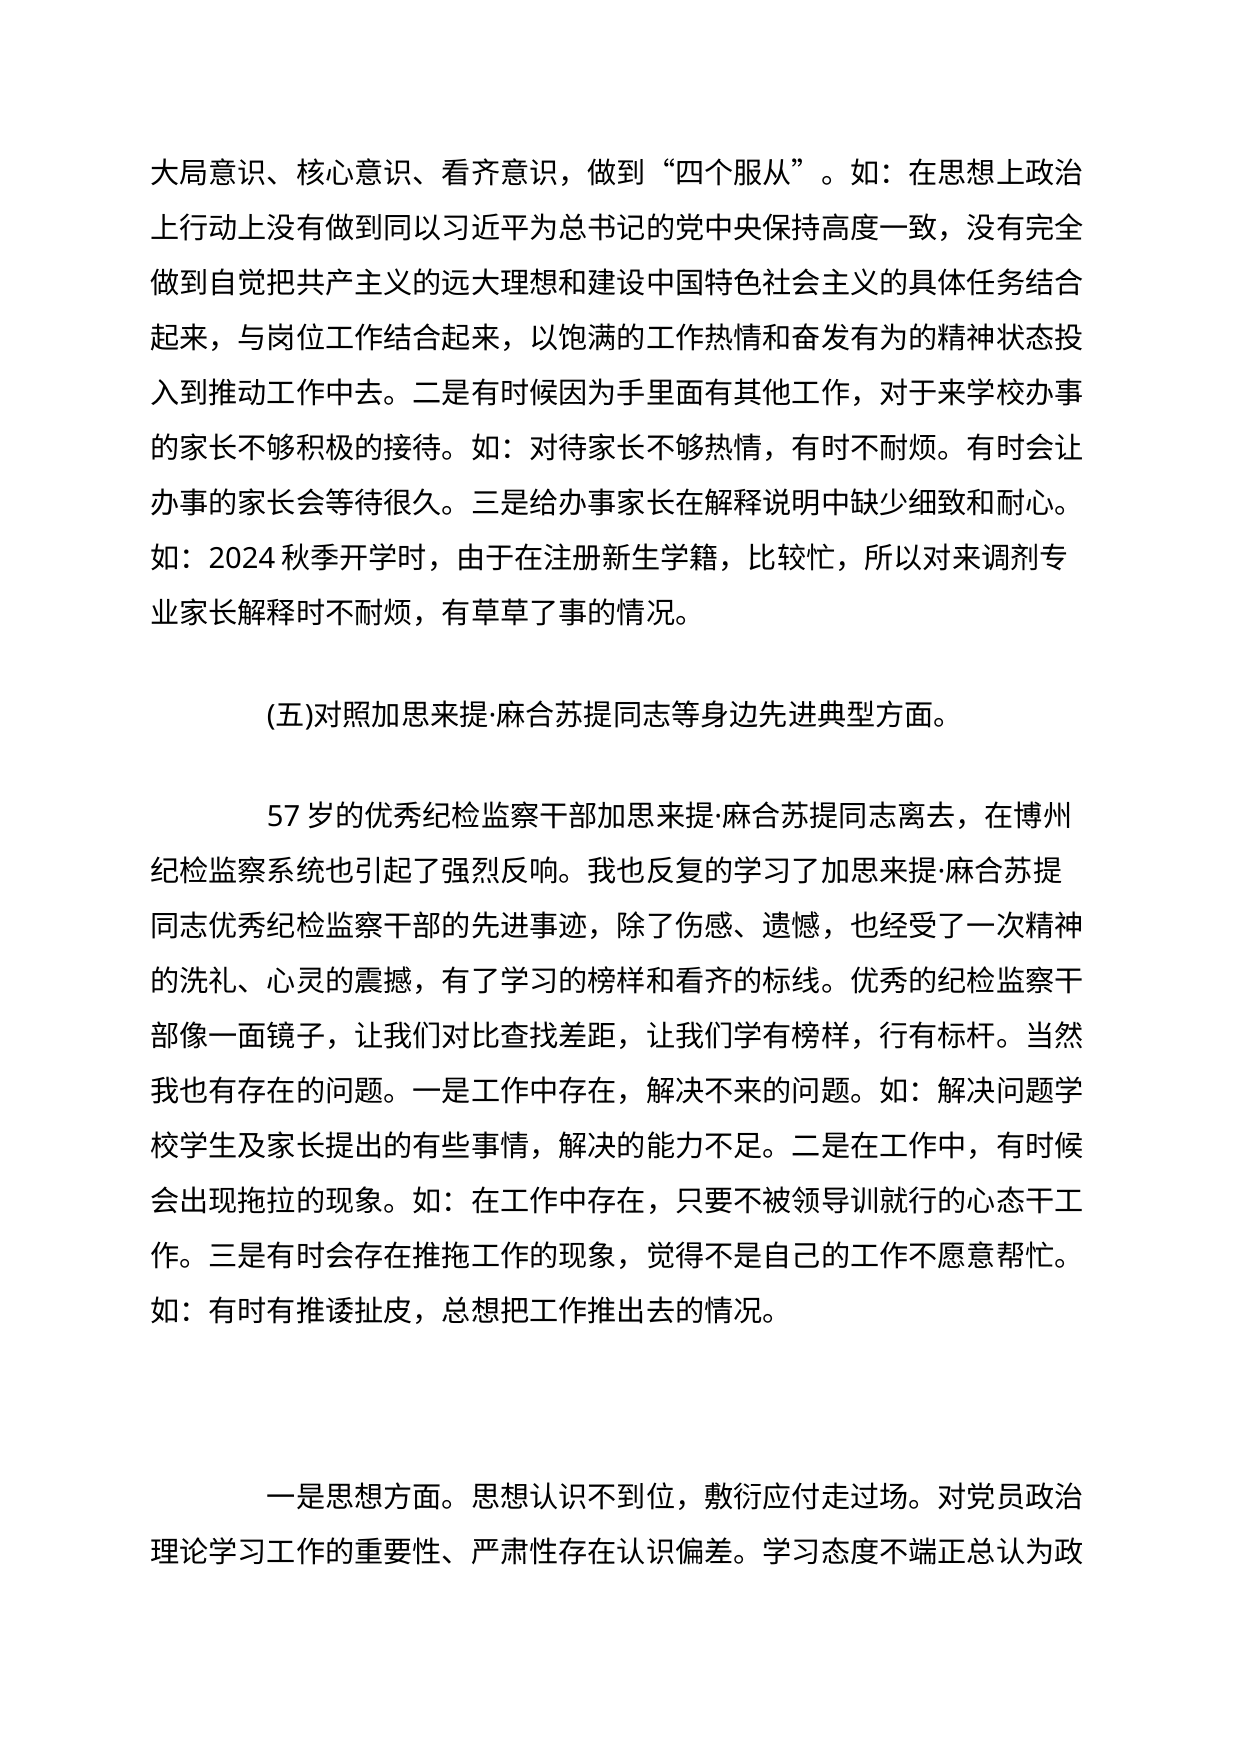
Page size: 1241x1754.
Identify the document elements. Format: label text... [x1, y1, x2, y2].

text 57岁的优秀纪检监察干部加思来提·麻合苏提同志离去，在博州纪检监察系统也引起了强烈反响。我也反复的学习了加思来提·麻合苏提同志优秀纪检监察干部的先进事迹，除了伤感、遗憾，也经受了一次精神的洗礼、心灵的震撼，有了学习的榜样和看齐的标线。优秀的纪检监察干部像一面镜子，让我们对比查找差距，让我们学有榜样，行有标杆。当然我也有存在的问题。一是工作中存在，解决不来的问题。如：解决问题学校学生及家长提出的有些事情，解决的能力不足。二是在工作中，有时候会出现拖拉的现象。如：在工作中存在，只要不被领导训就行的心态干工作。三是有时会存在推拖工作的现象，觉得不是自己的工作不愿意帮忙。如：有时有推诿扯皮，总想把工作推出去的情况。 [150, 793, 1090, 1329]
text (五)对照加思来提·麻合苏提同志等身边先进典型方面。 [150, 691, 1090, 733]
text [150, 150, 1090, 632]
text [150, 1473, 1090, 1570]
